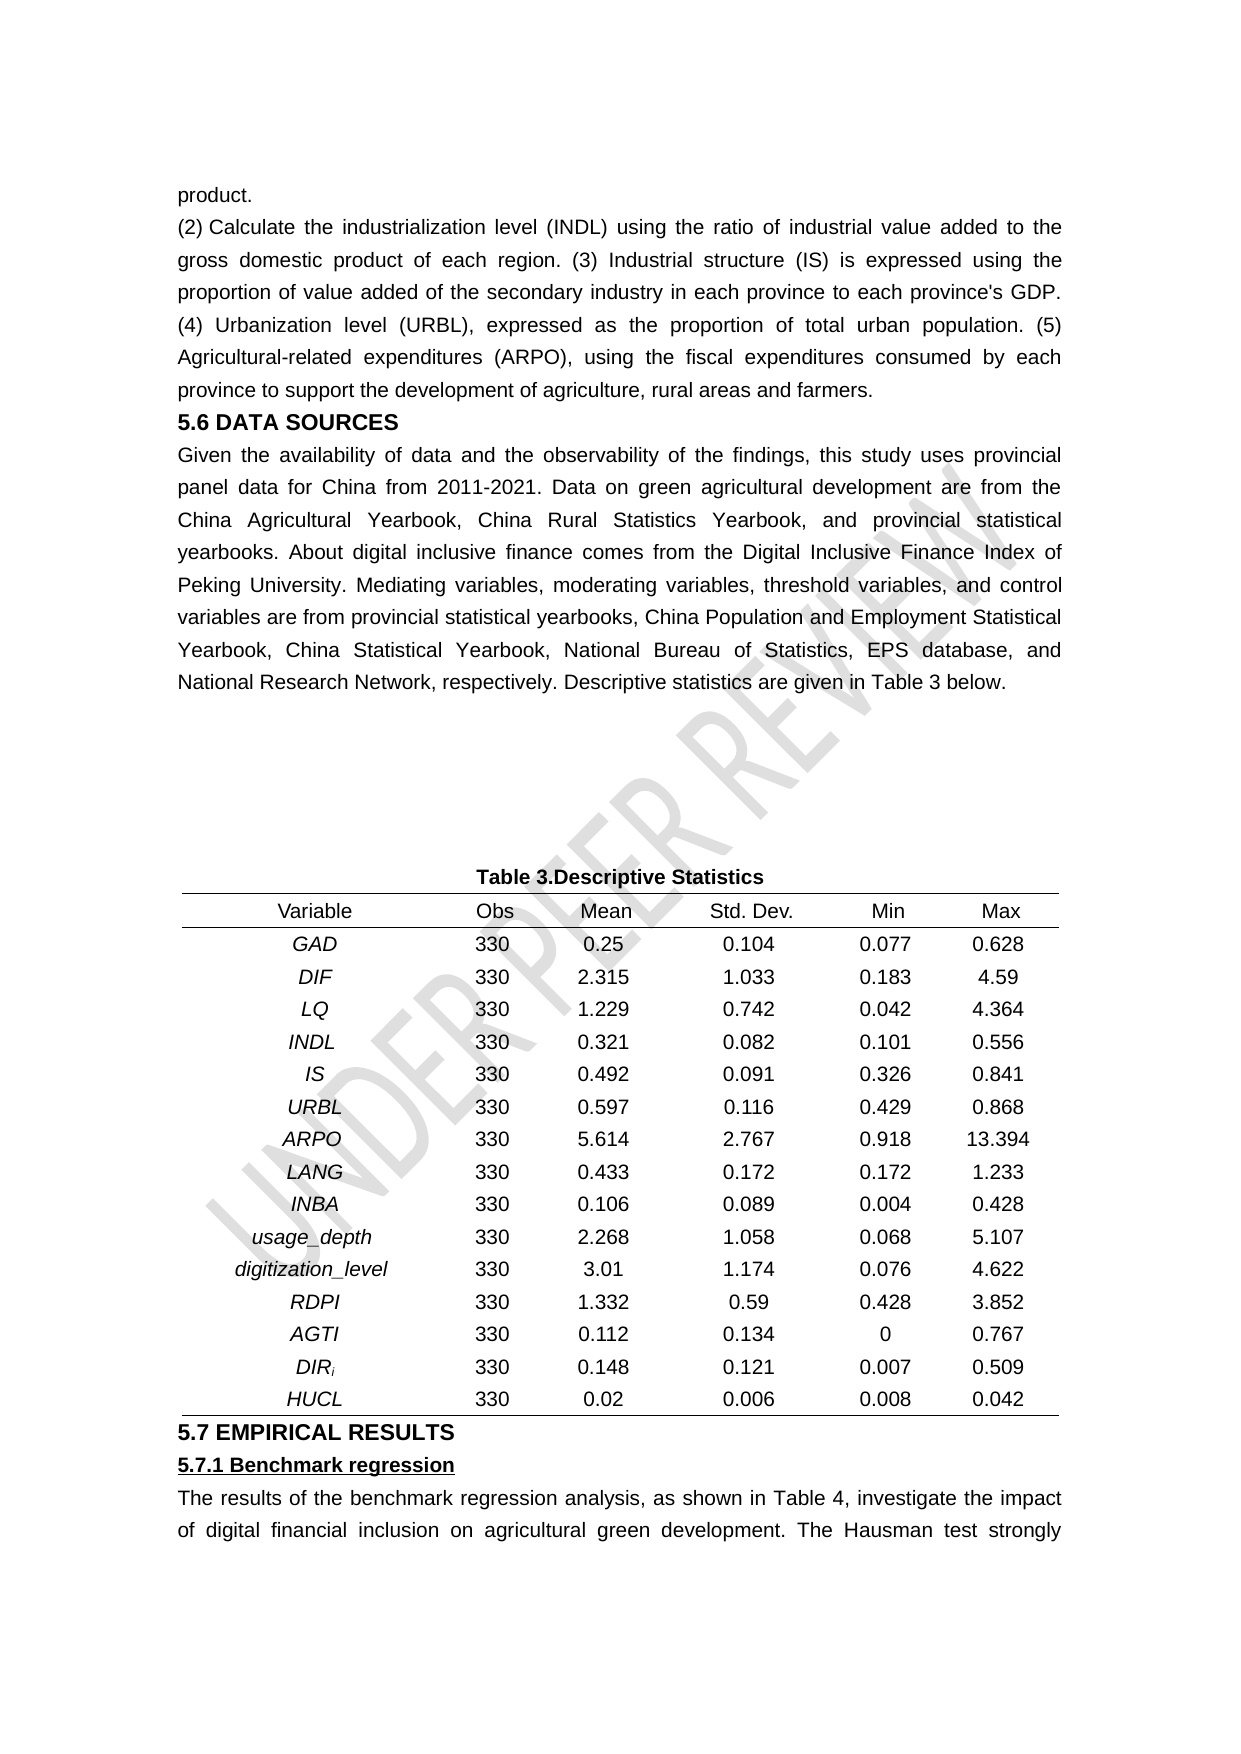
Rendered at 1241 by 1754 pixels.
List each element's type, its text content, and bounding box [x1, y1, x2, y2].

table_cell LQ [182, 993, 442, 1025]
table_cell 1.229 [542, 993, 664, 1025]
table_cell 0.59 [664, 1285, 833, 1318]
table_cell 0.082 [664, 1025, 833, 1058]
table_cell 1.174 [664, 1253, 833, 1285]
table_cell HUCL [182, 1383, 442, 1415]
table_cell 330 [442, 1090, 542, 1123]
table_cell 0.089 [664, 1188, 833, 1220]
text 5.7 Empirical Results [177, 1416, 1063, 1449]
table_cell 0.868 [938, 1090, 1058, 1123]
table_cell 0.042 [833, 993, 937, 1025]
table_header Std. Dev. [664, 894, 833, 927]
table_cell 0.628 [938, 928, 1058, 960]
table_cell 3.01 [542, 1253, 664, 1285]
table_cell 0.556 [938, 1025, 1058, 1058]
table_cell 0.116 [664, 1090, 833, 1123]
table_cell 0.841 [938, 1058, 1058, 1090]
table_cell 0.006 [664, 1383, 833, 1415]
table_cell 0.02 [542, 1383, 664, 1415]
table_header Min [833, 894, 937, 927]
table_cell 330 [442, 1318, 542, 1350]
table_cell 330 [442, 1188, 542, 1220]
table_cell 330 [442, 928, 542, 960]
table_cell 330 [442, 1383, 542, 1415]
table_cell 0.106 [542, 1188, 664, 1220]
table_cell 0.068 [833, 1220, 937, 1253]
table_cell 0.134 [664, 1318, 833, 1350]
table_cell 0.172 [664, 1155, 833, 1188]
table_cell 1.058 [664, 1220, 833, 1253]
table_cell 4.364 [938, 993, 1058, 1025]
table_cell 0.101 [833, 1025, 937, 1058]
text 5.7.1 Benchmark regression [177, 1449, 1063, 1481]
table_cell DIRi [182, 1350, 442, 1383]
table_cell 2.268 [542, 1220, 664, 1253]
table_cell 0.767 [938, 1318, 1058, 1350]
table_cell 0.918 [833, 1123, 937, 1155]
table_cell AGTI [182, 1318, 442, 1350]
table_cell 330 [442, 1025, 542, 1058]
table_cell DIF [182, 960, 442, 993]
table_cell 2.767 [664, 1123, 833, 1155]
table_cell 0.321 [542, 1025, 664, 1058]
table_cell LANG [182, 1155, 442, 1188]
text Table 3.Descriptive Statistics [177, 861, 1063, 893]
table_cell 0.148 [542, 1350, 664, 1383]
text Given the availability of data and the observability of the findings, this study uses provincial panel data for China from 2011-2021. Data on green agricultural development are from the China Agricultural Yearbook, China Rural Statistics Yearbook, and provincial statistical yearbooks. About digital inclusive finance comes from the Digital Inclusive Finance Index of Peking University. Mediating variables, moderating variables, threshold variables, and control variables are from provincial statistical yearbooks, China Population and Employment Statistical Yearbook, China Statistical Yearbook, National Bureau of Statistics, EPS database, and National Research Network, respectively. Descriptive statistics are given in Table 3 below. [177, 438, 1063, 698]
table_cell 0.008 [833, 1383, 937, 1415]
table_cell 0.004 [833, 1188, 937, 1220]
table_cell 5.107 [938, 1220, 1058, 1253]
table_cell 0.042 [938, 1383, 1058, 1415]
table_cell 330 [442, 960, 542, 993]
table_cell INBA [182, 1188, 442, 1220]
table_cell 0.326 [833, 1058, 937, 1090]
list Calculate the industrialization level (INDL) using the ratio of industrial value added to the gross domestic product of each region. (3) Industrial structure (IS) is expressed using the proportion of value added of the secondary industry in each province to each province's GDP. (4) Urbanization level (URBL), expressed as the proportion of total urban population. (5) Agricultural-related expenditures (ARPO), using the fiscal expenditures consumed by each province to support the development of agriculture, rural areas and farmers. [177, 211, 1063, 406]
table_cell 330 [442, 993, 542, 1025]
table_cell 0.007 [833, 1350, 937, 1383]
table_cell 1.233 [938, 1155, 1058, 1188]
table_cell 330 [442, 1285, 542, 1318]
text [177, 1481, 1063, 1546]
table_cell 330 [442, 1058, 542, 1090]
table_cell IS [182, 1058, 442, 1090]
table_cell ARPO [182, 1123, 442, 1155]
table_header Max [938, 894, 1058, 927]
table_cell 4.622 [938, 1253, 1058, 1285]
table_header Variable [182, 894, 442, 927]
table_cell 330 [442, 1123, 542, 1155]
table_cell 0.104 [664, 928, 833, 960]
table_cell GAD [182, 928, 442, 960]
table_cell 0.742 [664, 993, 833, 1025]
table_cell 0.183 [833, 960, 937, 993]
table_cell 1.033 [664, 960, 833, 993]
table_cell 13.394 [938, 1123, 1058, 1155]
table_cell 0.597 [542, 1090, 664, 1123]
table_cell 5.614 [542, 1123, 664, 1155]
table_cell 1.332 [542, 1285, 664, 1318]
table_header Mean [542, 894, 664, 927]
table_cell 0.428 [833, 1285, 937, 1318]
table_cell 0.091 [664, 1058, 833, 1090]
table_cell 0.076 [833, 1253, 937, 1285]
table_cell 0.433 [542, 1155, 664, 1188]
table_cell 0 [833, 1318, 937, 1350]
table_cell 0.172 [833, 1155, 937, 1188]
table_cell INDL [182, 1025, 442, 1058]
table_cell 330 [442, 1220, 542, 1253]
table_cell URBL [182, 1090, 442, 1123]
table_cell digitization_level [182, 1253, 442, 1285]
table_cell 330 [442, 1253, 542, 1285]
table_cell 0.509 [938, 1350, 1058, 1383]
table_cell 330 [442, 1155, 542, 1188]
table_cell 0.25 [542, 928, 664, 960]
table_cell 0.492 [542, 1058, 664, 1090]
table_cell 0.429 [833, 1090, 937, 1123]
table_cell RDPI [182, 1285, 442, 1318]
table_cell usage_depth [182, 1220, 442, 1253]
text 5.6 Data Sources [177, 406, 1063, 438]
table_header Obs [442, 894, 542, 927]
table_cell 2.315 [542, 960, 664, 993]
table_cell 3.852 [938, 1285, 1058, 1318]
table_cell 0.077 [833, 928, 937, 960]
table_cell 0.428 [938, 1188, 1058, 1220]
table_cell 330 [442, 1350, 542, 1383]
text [177, 178, 1063, 211]
table_cell 0.121 [664, 1350, 833, 1383]
table_cell 4.59 [938, 960, 1058, 993]
table_cell 0.112 [542, 1318, 664, 1350]
